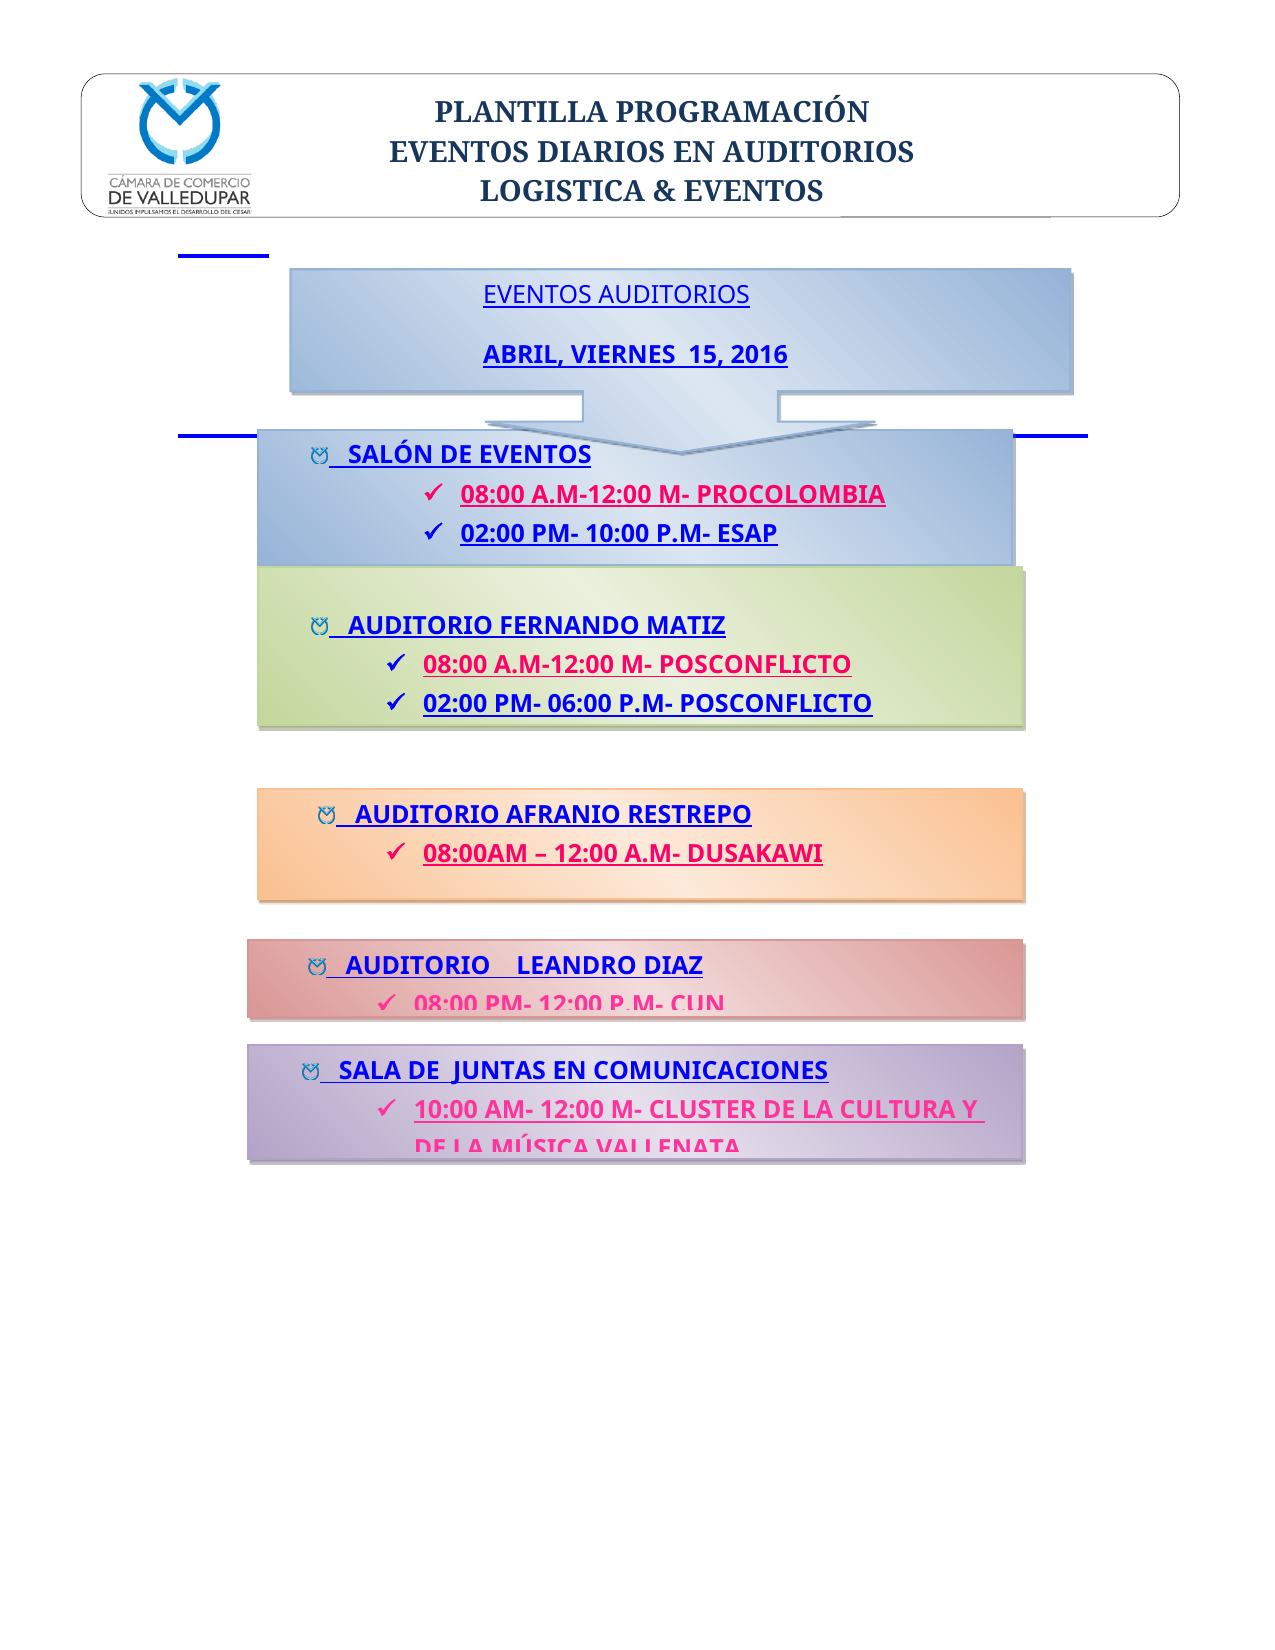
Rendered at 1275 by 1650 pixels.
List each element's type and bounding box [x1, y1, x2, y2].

picture [318, 806, 335, 824]
picture [311, 447, 328, 464]
picture [308, 958, 326, 975]
picture [311, 617, 328, 635]
picture [107, 78, 252, 214]
picture [302, 1063, 319, 1080]
